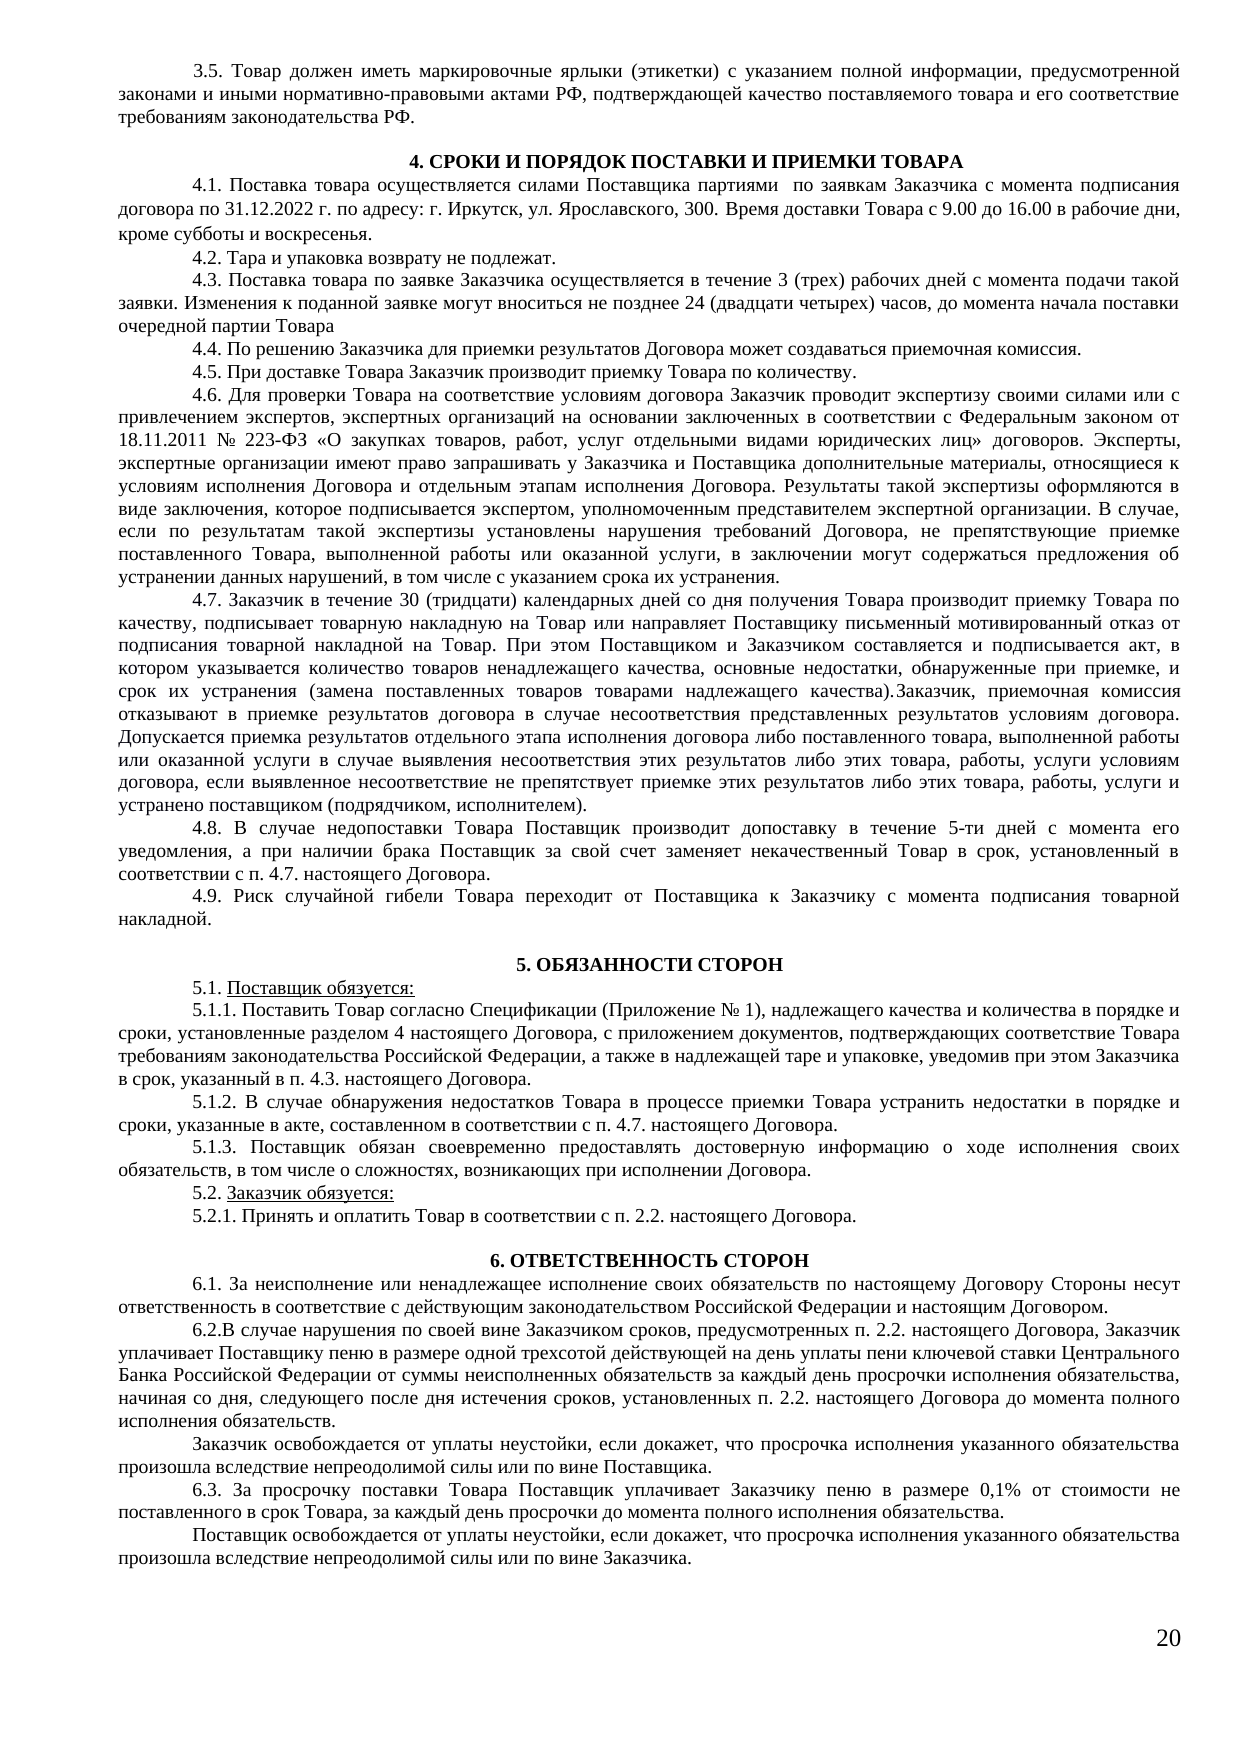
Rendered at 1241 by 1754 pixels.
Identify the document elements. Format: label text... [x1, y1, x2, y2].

text 5.1.2. В случае обнаружения недостатков Товара в процессе приемки Товара устранить недостатки в порядке и сроки, указанные в акте, составленном в соответствии с п. 4.7. настоящего Договора. [118, 1090, 1181, 1135]
text 5.2.1. Принять и оплатить Товар в соответствии с п. 2.2. настоящего Договора. [118, 1204, 1181, 1227]
text 5.1. Поставщик обязуется: [118, 976, 1181, 998]
text 6.1. За неисполнение или ненадлежащее исполнение своих обязательств по настоящему Договору Стороны несут ответственность в соответствие с действующим законодательством Российской Федерации и настоящим Договором. [118, 1272, 1181, 1318]
text 6.2.В случае нарушения по своей вине Заказчиком сроков, предусмотренных п. 2.2. настоящего Договора, Заказчик уплачивает Поставщику пеню в размере одной трехсотой действующей на день уплаты пени ключевой ставки Центрального Банка Российской Федерации от суммы неисполненных обязательств за каждый день просрочки исполнения обязательства, начиная со дня, следующего после дня истечения сроков, установленных п. 2.2. настоящего Договора до момента полного исполнения обязательств. [118, 1318, 1181, 1432]
text 3.5. Товар должен иметь маркировочные ярлыки (этикетки) с указанием полной информации, предусмотренной законами и иными нормативно-правовыми актами РФ, подтверждающей качество поставляемого товара и его соответствие требованиям законодательства РФ. [118, 59, 1181, 127]
text 5.1.1. Поставить Товар согласно Спецификации (Приложение № 1), надлежащего качества и количества в порядке и сроки, установленные разделом 4 настоящего Договора, с приложением документов, подтверждающих соответствие Товара требованиям законодательства Российской Федерации, а также в надлежащей таре и упаковке, уведомив при этом Заказчика в срок, указанный в п. 4.3. настоящего Договора. [118, 998, 1181, 1090]
text 6.3. За просрочку поставки Товара Поставщик уплачивает Заказчику пеню в размере 0,1% от стоимости не поставленного в срок Товара, за каждый день просрочки до момента полного исполнения обязательства. [118, 1477, 1181, 1523]
text Поставщик освобождается от уплаты неустойки, если докажет, что просрочка исполнения указанного обязательства произошла вследствие непреодолимой силы или по вине Заказчика. [118, 1523, 1181, 1569]
text 5.1.3. Поставщик обязан своевременно предоставлять достоверную информацию о ходе исполнения своих обязательств, в том числе о сложностях, возникающих при исполнении Договора. [118, 1135, 1181, 1181]
text 6. ОТВЕТСТВЕННОСТЬ СТОРОН [118, 1249, 1181, 1272]
text 5. ОБЯЗАННОСТИ СТОРОН [118, 953, 1181, 976]
text 4.8. В случае недопоставки Товара Поставщик производит допоставку в течение 5-ти дней с момента его уведомления, а при наличии брака Поставщик за свой счет заменяет некачественный Товар в срок, установленный в соответствии с п. 4.7. настоящего Договора. [118, 816, 1181, 884]
text 4.2. Тара и упаковка возврату не подлежат. [118, 246, 1181, 268]
text 4.3. Поставка товара по заявке Заказчика осуществляется в течение 3 (трех) рабочих дней с момента подачи такой заявки. Изменения к поданной заявке могут вноситься не позднее 24 (двадцати четырех) часов, до момента начала поставки очередной партии Товара [118, 268, 1181, 337]
text 5.2. Заказчик обязуется: [118, 1181, 1181, 1204]
text 4.5. При доставке Товара Заказчик производит приемку Товара по количеству. [118, 360, 1182, 382]
text 4.7. Заказчик в течение 30 (тридцати) календарных дней со дня получения Товара производит приемку Товара по качеству, подписывает товарную накладную на Товар или направляет Поставщику письменный мотивированный отказ от подписания товарной накладной на Товар. При этом Поставщиком и Заказчиком составляется и подписывается акт, в котором указывается количество товаров ненадлежащего качества, основные недостатки, обнаруженные при приемке, и срок их устранения (замена поставленных товаров товарами надлежащего качества).Заказчик, приемочная комиссия отказывают в приемке результатов договора в случае несоответствия представленных результатов условиям договора. Допускается приемка результатов отдельного этапа исполнения договора либо поставленного товара, выполненной работы или оказанной услуги в случае выявления несоответствия этих результатов либо этих товара, работы, услуги условиям договора, если выявленное несоответствие не препятствует приемке этих результатов либо этих товара, работы, услуги и устранено поставщиком (подрядчиком, исполнителем). [118, 588, 1181, 816]
text 4.1. Поставка товара осуществляется силами Поставщика партиями по заявкам Заказчика с момента подписания договора по 31.12.2022 г. по адресу: г. Иркутск, ул. Ярославского, 300. Время доставки Товара с 9.00 до 16.00 в рабочие дни, кроме субботы и воскресенья. [118, 173, 1181, 244]
text 4.6. Для проверки Товара на соответствие условиям договора Заказчик проводит экспертизу своими силами или с привлечением экспертов, экспертных организаций на основании заключенных в соответствии с Федеральным законом от 18.11.2011 № 223-ФЗ «О закупках товаров, работ, услуг отдельными видами юридических лиц» договоров. Эксперты, экспертные организации имеют право запрашивать у Заказчика и Поставщика дополнительные материалы, относящиеся к условиям исполнения Договора и отдельным этапам исполнения Договора. Результаты такой экспертизы оформляются в виде заключения, которое подписывается экспертом, уполномоченным представителем экспертной организации. В случае, если по результатам такой экспертизы установлены нарушения требований Договора, не препятствующие приемке поставленного Товара, выполненной работы или оказанной услуги, в заключении могут содержаться предложения об устранении данных нарушений, в том числе с указанием срока их устранения. [118, 382, 1181, 588]
text Заказчик освобождается от уплаты неустойки, если докажет, что просрочка исполнения указанного обязательства произошла вследствие непреодолимой силы или по вине Поставщика. [118, 1432, 1181, 1477]
text 4.4. По решению Заказчика для приемки результатов Договора может создаваться приемочная комиссия. [118, 337, 1182, 360]
text 4. СРОКИ И ПОРЯДОК ПОСТАВКИ И ПРИЕМКИ ТОВАРА [118, 150, 1181, 173]
text 4.9. Риск случайной гибели Товара переходит от Поставщика к Заказчику с момента подписания товарной накладной. [118, 884, 1181, 930]
